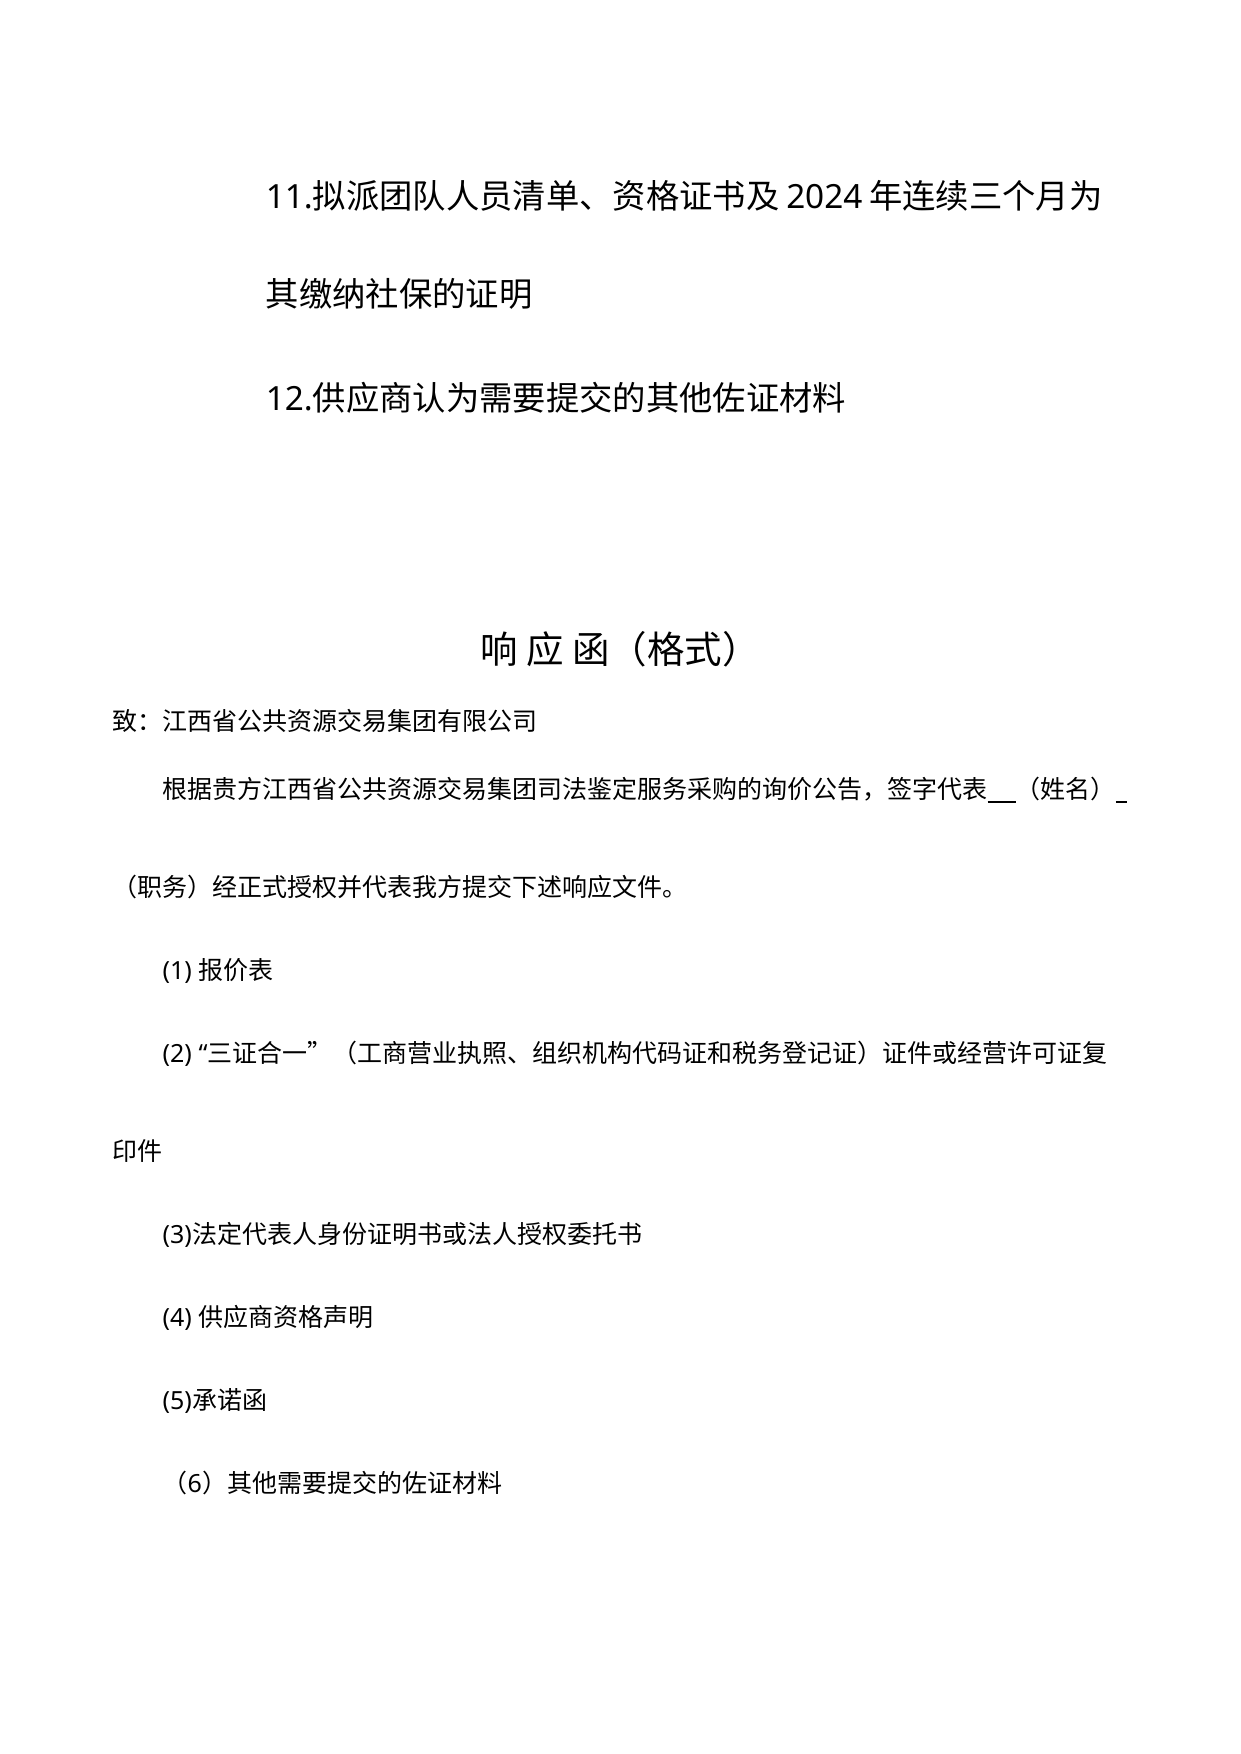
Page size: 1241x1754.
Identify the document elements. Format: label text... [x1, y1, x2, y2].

text 根据贵方江西省公共资源交易集团司法鉴定服务采购的询价公告，签字代表 （姓名） （职务）经正式授权并代表我方提交下述响应文件。 [112, 755, 1128, 918]
text 12.供应商认为需要提交的其他佐证材料 [266, 363, 1128, 428]
text (2) “三证合一”（工商营业执照、组织机构代码证和税务登记证）证件或经营许可证复印件 [112, 1019, 1128, 1182]
text (4) 供应商资格声明 [112, 1283, 1128, 1348]
text (5)承诺函 [112, 1366, 1128, 1431]
text （6）其他需要提交的佐证材料 [112, 1449, 1128, 1514]
text 致：江西省公共资源交易集团有限公司 [112, 701, 1128, 737]
text (1) 报价表 [112, 936, 1128, 1001]
text 响 应 函（格式） [112, 619, 1128, 674]
text (3)法定代表人身份证明书或法人授权委托书 [112, 1200, 1128, 1265]
text 11.拟派团队人员清单、资格证书及2024年连续三个月为其缴纳社保的证明 [266, 162, 1128, 324]
